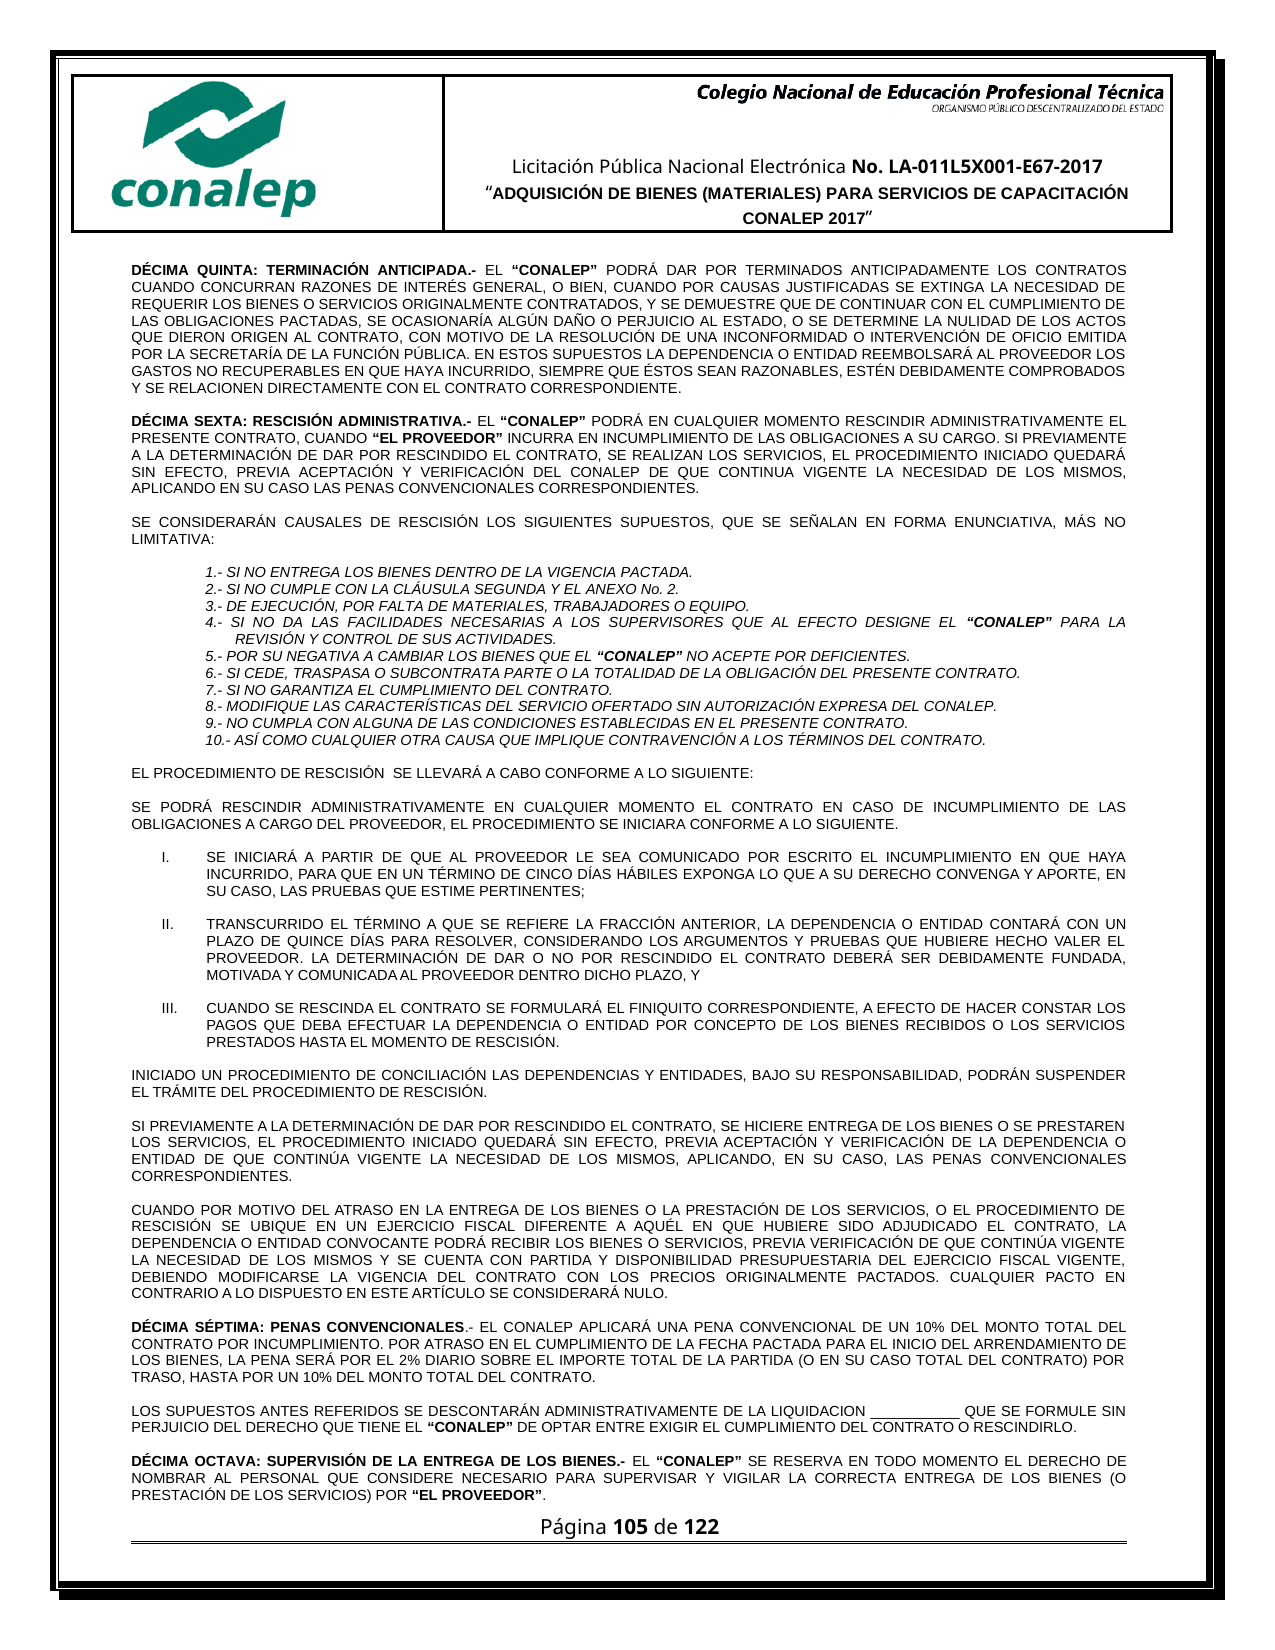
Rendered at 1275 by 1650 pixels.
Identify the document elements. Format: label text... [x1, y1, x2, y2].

text 10.- ASÍ COMO CUALQUIER OTRA CAUSA QUE IMPLIQUE CONTRAVENCIÓN A LOS TÉRMINOS DEL CONTRATO. [205, 732, 1127, 748]
text EL PROCEDIMIENTO DE RESCISIÓN SE LLEVARÁ A CABO CONFORME A LO SIGUIENTE: [131, 765, 1127, 782]
text SE CONSIDERARÁN CAUSALES DE RESCISIÓN LOS SIGUIENTES SUPUESTOS, QUE SE SEÑALAN EN FORMA ENUNCIATIVA, MÁS NO LIMITATIVA: [131, 513, 1127, 547]
text 7.- SI NO GARANTIZA EL CUMPLIMIENTO DEL CONTRATO. [205, 681, 1127, 698]
text 4.- SI NO DA LAS FACILIDADES NECESARIAS A LOS SUPERVISORES QUE AL EFECTO DESIGNE EL “CONALEP” PARA LA REVISIÓN Y CONTROL DE SUS ACTIVIDADES. [205, 614, 1127, 648]
text SE PODRÁ RESCINDIR ADMINISTRATIVAMENTE EN CUALQUIER MOMENTO EL CONTRATO EN CASO DE INCUMPLIMIENTO DE LAS OBLIGACIONES A CARGO DEL PROVEEDOR, EL PROCEDIMIENTO SE INICIARA CONFORME A LO SIGUIENTE. [131, 799, 1127, 832]
text SI PREVIAMENTE A LA DETERMINACIÓN DE DAR POR RESCINDIDO EL CONTRATO, SE HICIERE ENTREGA DE LOS BIENES O SE PRESTAREN LOS SERVICIOS, EL PROCEDIMIENTO INICIADO QUEDARÁ SIN EFECTO, PREVIA ACEPTACIÓN Y VERIFICACIÓN DE LA DEPENDENCIA O ENTIDAD DE QUE CONTINÚA VIGENTE LA NECESIDAD DE LOS MISMOS, APLICANDO, EN SU CASO, LAS PENAS CONVENCIONALES CORRESPONDIENTES. [131, 1117, 1127, 1184]
text 2.- SI NO CUMPLE CON LA CLÁUSULA SEGUNDA Y EL ANEXO No. 2. [205, 581, 1127, 597]
text 5.- POR SU NEGATIVA A CAMBIAR LOS BIENES QUE EL “CONALEP” NO ACEPTE POR DEFICIENTES. [205, 648, 1127, 664]
text III. CUANDO SE RESCINDA EL CONTRATO SE FORMULARÁ EL FINIQUITO CORRESPONDIENTE, A EFECTO DE HACER CONSTAR LOS PAGOS QUE DEBA EFECTUAR LA DEPENDENCIA O ENTIDAD POR CONCEPTO DE LOS BIENES RECIBIDOS O LOS SERVICIOS PRESTADOS HASTA EL MOMENTO DE RESCISIÓN. [161, 1000, 1127, 1050]
text 8.- MODIFIQUE LAS CARACTERÍSTICAS DEL SERVICIO OFERTADO SIN AUTORIZACIÓN EXPRESA DEL CONALEP. [205, 698, 1127, 715]
text II. TRANSCURRIDO EL TÉRMINO A QUE SE REFIERE LA FRACCIÓN ANTERIOR, LA DEPENDENCIA O ENTIDAD CONTARÁ CON UN PLAZO DE QUINCE DÍAS PARA RESOLVER, CONSIDERANDO LOS ARGUMENTOS Y PRUEBAS QUE HUBIERE HECHO VALER EL PROVEEDOR. LA DETERMINACIÓN DE DAR O NO POR RESCINDIDO EL CONTRATO DEBERÁ SER DEBIDAMENTE FUNDADA, MOTIVADA Y COMUNICADA AL PROVEEDOR DENTRO DICHO PLAZO, Y [161, 916, 1127, 983]
text I. SE INICIARÁ A PARTIR DE QUE AL PROVEEDOR LE SEA COMUNICADO POR ESCRITO EL INCUMPLIMIENTO EN QUE HAYA INCURRIDO, PARA QUE EN UN TÉRMINO DE CINCO DÍAS HÁBILES EXPONGA LO QUE A SU DERECHO CONVENGA Y APORTE, EN SU CASO, LAS PRUEBAS QUE ESTIME PERTINENTES; [161, 849, 1127, 899]
picture [83, 77, 341, 221]
text DÉCIMA SÉPTIMA: PENAS CONVENCIONALES.- EL CONALEP APLICARÁ UNA PENA CONVENCIONAL DE UN 10% DEL MONTO TOTAL DEL CONTRATO POR INCUMPLIMIENTO. POR ATRASO EN EL CUMPLIMIENTO DE LA FECHA PACTADA PARA EL INICIO DEL ARRENDAMIENTO DE LOS BIENES, LA PENA SERÁ POR EL 2% DIARIO SOBRE EL IMPORTE TOTAL DE LA PARTIDA (O EN SU CASO TOTAL DEL CONTRATO) POR TRASO, HASTA POR UN 10% DEL MONTO TOTAL DEL CONTRATO. [131, 1318, 1127, 1386]
text 1.- SI NO ENTREGA LOS BIENES DENTRO DE LA VIGENCIA PACTADA. [205, 564, 1127, 581]
text INICIADO UN PROCEDIMIENTO DE CONCILIACIÓN LAS DEPENDENCIAS Y ENTIDADES, BAJO SU RESPONSABILIDAD, PODRÁN SUSPENDER EL TRÁMITE DEL PROCEDIMIENTO DE RESCISIÓN. [131, 1067, 1127, 1101]
text DÉCIMA SEXTA: RESCISIÓN ADMINISTRATIVA.- EL “CONALEP” PODRÁ EN CUALQUIER MOMENTO RESCINDIR ADMINISTRATIVAMENTE EL PRESENTE CONTRATO, CUANDO “EL PROVEEDOR” INCURRA EN INCUMPLIMIENTO DE LAS OBLIGACIONES A SU CARGO. SI PREVIAMENTE A LA DETERMINACIÓN DE DAR POR RESCINDIDO EL CONTRATO, SE REALIZAN LOS SERVICIOS, EL PROCEDIMIENTO INICIADO QUEDARÁ SIN EFECTO, PREVIA ACEPTACIÓN Y VERIFICACIÓN DEL CONALEP DE QUE CONTINUA VIGENTE LA NECESIDAD DE LOS MISMOS, APLICANDO EN SU CASO LAS PENAS CONVENCIONALES CORRESPONDIENTES. [131, 413, 1127, 497]
text LOS SUPUESTOS ANTES REFERIDOS SE DESCONTARÁN ADMINISTRATIVAMENTE DE LA LIQUIDACION ___________ QUE SE FORMULE SIN PERJUICIO DEL DERECHO QUE TIENE EL “CONALEP” DE OPTAR ENTRE EXIGIR EL CUMPLIMIENTO DEL CONTRATO O RESCINDIRLO. [131, 1402, 1127, 1436]
text CUANDO POR MOTIVO DEL ATRASO EN LA ENTREGA DE LOS BIENES O LA PRESTACIÓN DE LOS SERVICIOS, O EL PROCEDIMIENTO DE RESCISIÓN SE UBIQUE EN UN EJERCICIO FISCAL DIFERENTE A AQUÉL EN QUE HUBIERE SIDO ADJUDICADO EL CONTRATO, LA DEPENDENCIA O ENTIDAD CONVOCANTE PODRÁ RECIBIR LOS BIENES O SERVICIOS, PREVIA VERIFICACIÓN DE QUE CONTINÚA VIGENTE LA NECESIDAD DE LOS MISMOS Y SE CUENTA CON PARTIDA Y DISPONIBILIDAD PRESUPUESTARIA DEL EJERCICIO FISCAL VIGENTE, DEBIENDO MODIFICARSE LA VIGENCIA DEL CONTRATO CON LOS PRECIOS ORIGINALMENTE PACTADOS. CUALQUIER PACTO EN CONTRARIO A LO DISPUESTO EN ESTE ARTÍCULO SE CONSIDERARÁ NULO. [131, 1201, 1127, 1302]
text 9.- NO CUMPLA CON ALGUNA DE LAS CONDICIONES ESTABLECIDAS EN EL PRESENTE CONTRATO. [205, 715, 1127, 732]
text DÉCIMA OCTAVA: SUPERVISIÓN DE LA ENTREGA DE LOS BIENES.- EL “CONALEP” SE RESERVA EN TODO MOMENTO EL DERECHO DE NOMBRAR AL PERSONAL QUE CONSIDERE NECESARIO PARA SUPERVISAR Y VIGILAR LA CORRECTA ENTREGA DE LOS BIENES (O PRESTACIÓN DE LOS SERVICIOS) POR “EL PROVEEDOR”. [131, 1453, 1127, 1503]
text 6.- SI CEDE, TRASPASA O SUBCONTRATA PARTE O LA TOTALIDAD DE LA OBLIGACIÓN DEL PRESENTE CONTRATO. [205, 664, 1127, 681]
picture [697, 84, 1164, 112]
text 3.- DE EJECUCIÓN, POR FALTA DE MATERIALES, TRABAJADORES O EQUIPO. [205, 597, 1127, 614]
text DÉCIMA QUINTA: TERMINACIÓN ANTICIPADA.- EL “CONALEP” PODRÁ DAR POR TERMINADOS ANTICIPADAMENTE LOS CONTRATOS CUANDO CONCURRAN RAZONES DE INTERÉS GENERAL, O BIEN, CUANDO POR CAUSAS JUSTIFICADAS SE EXTINGA LA NECESIDAD DE REQUERIR LOS BIENES O SERVICIOS ORIGINALMENTE CONTRATADOS, Y SE DEMUESTRE QUE DE CONTINUAR CON EL CUMPLIMIENTO DE LAS OBLIGACIONES PACTADAS, SE OCASIONARÍA ALGÚN DAÑO O PERJUICIO AL ESTADO, O SE DETERMINE LA NULIDAD DE LOS ACTOS QUE DIERON ORIGEN AL CONTRATO, CON MOTIVO DE LA RESOLUCIÓN DE UNA INCONFORMIDAD O INTERVENCIÓN DE OFICIO EMITIDA POR LA SECRETARÍA DE LA FUNCIÓN PÚBLICA. EN ESTOS SUPUESTOS LA DEPENDENCIA O ENTIDAD REEMBOLSARÁ AL PROVEEDOR LOS GASTOS NO RECUPERABLES EN QUE HAYA INCURRIDO, SIEMPRE QUE ÉSTOS SEAN RAZONABLES, ESTÉN DEBIDAMENTE COMPROBADOS Y SE RELACIONEN DIRECTAMENTE CON EL CONTRATO CORRESPONDIENTE. [131, 262, 1127, 396]
